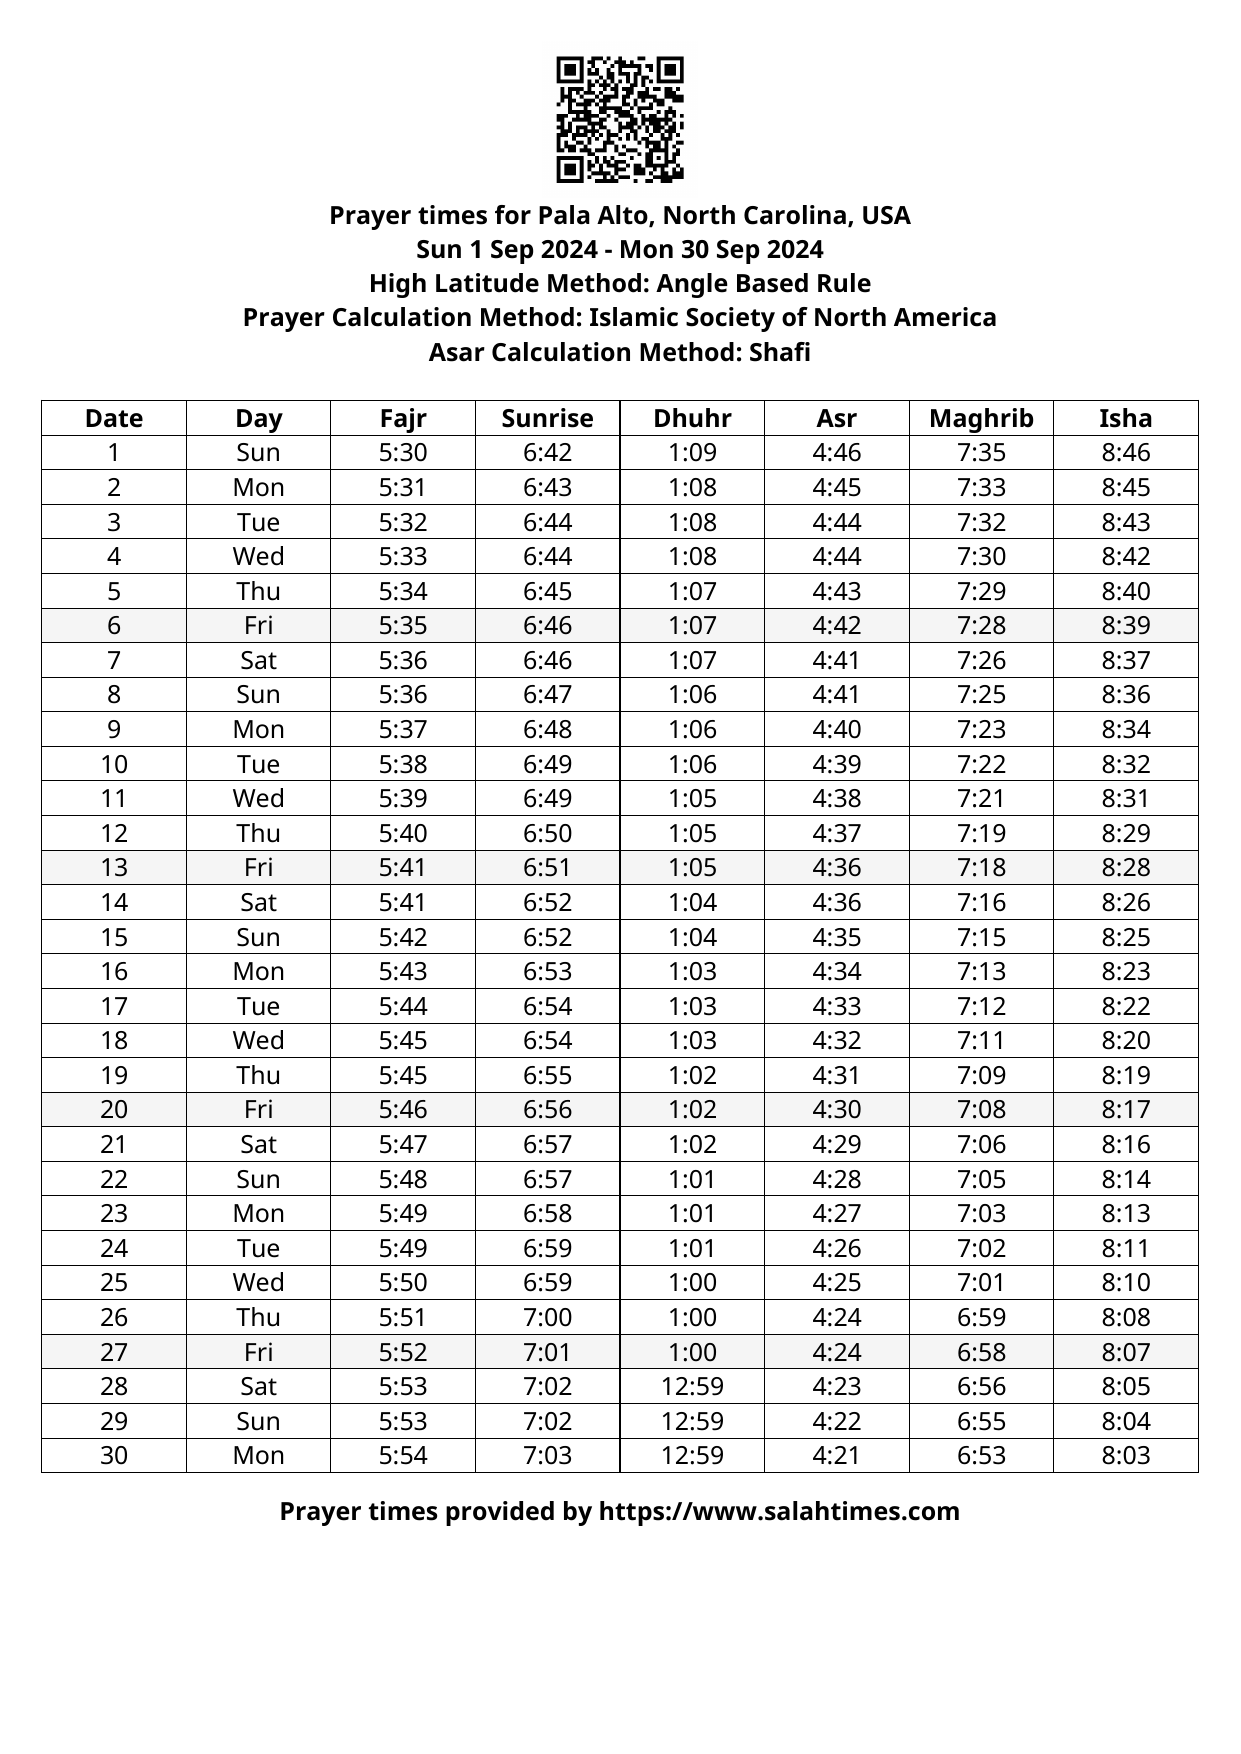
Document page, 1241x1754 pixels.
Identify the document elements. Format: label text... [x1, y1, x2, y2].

table_cell 5:41 [331, 885, 475, 919]
table_cell 5:36 [331, 643, 475, 677]
table_cell 5:41 [331, 851, 475, 884]
table_header Maghrib [910, 401, 1053, 434]
table_cell 3 [42, 505, 186, 538]
table_cell 12:59 [621, 1439, 764, 1472]
table_cell 8:08 [1054, 1300, 1198, 1334]
table_cell 8:19 [1054, 1058, 1198, 1092]
text Prayer times provided by https://www.salahtimes.com [42, 1494, 1198, 1528]
table_cell 1:08 [621, 505, 764, 538]
table_cell 22 [42, 1162, 186, 1195]
table_cell 28 [42, 1369, 186, 1403]
table_header Asr [765, 401, 909, 434]
table_cell Thu [187, 816, 330, 849]
table_cell 7:30 [910, 539, 1053, 573]
table_cell 1:01 [621, 1196, 764, 1230]
table_cell 7:28 [910, 609, 1053, 642]
table_cell Sun [187, 678, 330, 711]
table_cell 1:00 [621, 1266, 764, 1299]
table_cell Mon [187, 470, 330, 504]
table_cell 2 [42, 470, 186, 504]
table_cell 1:08 [621, 470, 764, 504]
table_cell 1:03 [621, 954, 764, 988]
table_cell 5:34 [331, 574, 475, 607]
table_cell 4:36 [765, 851, 909, 884]
table_cell 4:31 [765, 1058, 909, 1092]
table_cell 6:43 [476, 470, 619, 504]
table_cell 5:45 [331, 1058, 475, 1092]
table_cell 4:23 [765, 1369, 909, 1403]
table_cell 5:46 [331, 1093, 475, 1126]
table_cell 5:37 [331, 712, 475, 746]
table_cell 7:06 [910, 1127, 1053, 1161]
table_cell 1:05 [621, 816, 764, 849]
table_cell 6:48 [476, 712, 619, 746]
table_cell 7:16 [910, 885, 1053, 919]
table_cell 5:49 [331, 1196, 475, 1230]
table_cell 5:54 [331, 1439, 475, 1472]
table_cell 5:43 [331, 954, 475, 988]
table_cell Sun [187, 436, 330, 469]
table_cell Wed [187, 1024, 330, 1057]
table_cell 9 [42, 712, 186, 746]
table_cell 1:02 [621, 1127, 764, 1161]
table_cell 5:40 [331, 816, 475, 849]
table_cell 4:22 [765, 1404, 909, 1437]
table_cell 7:02 [476, 1369, 619, 1403]
table_cell 1:05 [621, 851, 764, 884]
table_cell 1:06 [621, 747, 764, 780]
table_cell 7:01 [476, 1335, 619, 1368]
table_cell 1:01 [621, 1231, 764, 1264]
table_cell 8:29 [1054, 816, 1198, 849]
table_header Day [187, 401, 330, 434]
table_cell 1:07 [621, 574, 764, 607]
table_cell 4:35 [765, 920, 909, 953]
table_cell 6:56 [910, 1369, 1053, 1403]
table_cell 8:32 [1054, 747, 1198, 780]
table_cell 8:43 [1054, 505, 1198, 538]
table_cell 7:15 [910, 920, 1053, 953]
table_cell 4 [42, 539, 186, 573]
table_cell Wed [187, 781, 330, 815]
table_cell 6:46 [476, 643, 619, 677]
table_cell 6:52 [476, 920, 619, 953]
table_cell 8:31 [1054, 781, 1198, 815]
table_cell 8:04 [1054, 1404, 1198, 1437]
table_cell 8:14 [1054, 1162, 1198, 1195]
table_cell 5:47 [331, 1127, 475, 1161]
table_cell 1:05 [621, 781, 764, 815]
text High Latitude Method: Angle Based Rule [42, 266, 1198, 300]
table_cell 6:44 [476, 505, 619, 538]
table_cell 1:01 [621, 1162, 764, 1195]
table_cell 6:52 [476, 885, 619, 919]
table_cell 7:33 [910, 470, 1053, 504]
table_cell 5:48 [331, 1162, 475, 1195]
table_cell 4:46 [765, 436, 909, 469]
table_cell 4:40 [765, 712, 909, 746]
table_cell 7:32 [910, 505, 1053, 538]
table_cell Fri [187, 1335, 330, 1368]
table_cell 12 [42, 816, 186, 849]
table_cell 5:50 [331, 1266, 475, 1299]
table_cell 18 [42, 1024, 186, 1057]
table_cell 6:42 [476, 436, 619, 469]
table_cell 16 [42, 954, 186, 988]
table_cell 10 [42, 747, 186, 780]
table_cell 4:27 [765, 1196, 909, 1230]
table_cell 12:59 [621, 1404, 764, 1437]
table_cell 7:00 [476, 1300, 619, 1334]
table_cell 8:10 [1054, 1266, 1198, 1299]
table_cell 11 [42, 781, 186, 815]
table_cell 7:23 [910, 712, 1053, 746]
table_cell 7:03 [476, 1439, 619, 1472]
table_cell 8 [42, 678, 186, 711]
table_cell 6:45 [476, 574, 619, 607]
table_cell 6:58 [910, 1335, 1053, 1368]
table_cell 23 [42, 1196, 186, 1230]
table_cell 1:09 [621, 436, 764, 469]
table_cell 8:03 [1054, 1439, 1198, 1472]
table_cell 1:06 [621, 712, 764, 746]
table_cell 1:04 [621, 920, 764, 953]
text Asar Calculation Method: Shafi [42, 334, 1198, 368]
table_cell 5:44 [331, 989, 475, 1022]
table_header Date [42, 401, 186, 434]
table_cell 6:56 [476, 1093, 619, 1126]
table_cell 7:26 [910, 643, 1053, 677]
table_cell 1:02 [621, 1058, 764, 1092]
table_cell 8:37 [1054, 643, 1198, 677]
table_cell Sun [187, 1162, 330, 1195]
table_cell 6:50 [476, 816, 619, 849]
table_cell 7:02 [910, 1231, 1053, 1264]
table_cell 7:29 [910, 574, 1053, 607]
table_cell 7:05 [910, 1162, 1053, 1195]
table_cell 8:46 [1054, 436, 1198, 469]
table_cell 6:49 [476, 781, 619, 815]
table_cell 7 [42, 643, 186, 677]
table_cell 8:11 [1054, 1231, 1198, 1264]
table_cell Sat [187, 1127, 330, 1161]
table_cell Wed [187, 1266, 330, 1299]
table_cell 4:36 [765, 885, 909, 919]
table_cell 4:39 [765, 747, 909, 780]
table_cell 4:45 [765, 470, 909, 504]
table_cell 8:40 [1054, 574, 1198, 607]
table_cell 4:33 [765, 989, 909, 1022]
table_cell 5:31 [331, 470, 475, 504]
table_cell 4:25 [765, 1266, 909, 1299]
table_cell 5:45 [331, 1024, 475, 1057]
table_cell Sat [187, 885, 330, 919]
table_cell 1:07 [621, 643, 764, 677]
table_cell 4:41 [765, 678, 909, 711]
table_cell 1:00 [621, 1300, 764, 1334]
table_cell 5:49 [331, 1231, 475, 1264]
table_cell 5:35 [331, 609, 475, 642]
table_cell 7:18 [910, 851, 1053, 884]
table_cell 4:30 [765, 1093, 909, 1126]
table_cell 6:47 [476, 678, 619, 711]
table_cell 7:35 [910, 436, 1053, 469]
table_cell 8:23 [1054, 954, 1198, 988]
table_cell 7:01 [910, 1266, 1053, 1299]
table_cell 6:53 [476, 954, 619, 988]
table_header Dhuhr [621, 401, 764, 434]
table_cell 25 [42, 1266, 186, 1299]
table_cell 6:46 [476, 609, 619, 642]
table_cell 8:16 [1054, 1127, 1198, 1161]
table_cell 4:24 [765, 1300, 909, 1334]
table_cell 5:42 [331, 920, 475, 953]
table_cell 30 [42, 1439, 186, 1472]
table_cell 7:13 [910, 954, 1053, 988]
table_cell 7:11 [910, 1024, 1053, 1057]
table_cell 7:12 [910, 989, 1053, 1022]
table_cell 4:37 [765, 816, 909, 849]
table_cell 6:57 [476, 1162, 619, 1195]
table_cell Sat [187, 643, 330, 677]
table_cell 6:54 [476, 1024, 619, 1057]
table_cell 7:03 [910, 1196, 1053, 1230]
table_cell 7:21 [910, 781, 1053, 815]
table_cell Tue [187, 747, 330, 780]
table_cell 15 [42, 920, 186, 953]
table_cell 6:49 [476, 747, 619, 780]
table_cell 8:45 [1054, 470, 1198, 504]
table_cell 26 [42, 1300, 186, 1334]
table_cell 24 [42, 1231, 186, 1264]
table_cell Tue [187, 505, 330, 538]
table_cell 13 [42, 851, 186, 884]
table_cell 7:09 [910, 1058, 1053, 1092]
table_cell 21 [42, 1127, 186, 1161]
table_cell 4:29 [765, 1127, 909, 1161]
table_cell Mon [187, 712, 330, 746]
table_cell Fri [187, 851, 330, 884]
table_cell 7:22 [910, 747, 1053, 780]
table_cell 29 [42, 1404, 186, 1437]
table_cell 7:02 [476, 1404, 619, 1437]
table_cell 6 [42, 609, 186, 642]
table_cell Sun [187, 920, 330, 953]
table_cell Tue [187, 989, 330, 1022]
table_cell 6:53 [910, 1439, 1053, 1472]
table_cell 1:03 [621, 989, 764, 1022]
table_cell Sun [187, 1404, 330, 1437]
table_cell 1 [42, 436, 186, 469]
text Prayer times for Pala Alto, North Carolina, USA [42, 198, 1198, 232]
table_cell Wed [187, 539, 330, 573]
table_cell 7:25 [910, 678, 1053, 711]
table_cell 5:52 [331, 1335, 475, 1368]
table_cell Mon [187, 1196, 330, 1230]
table_cell 5:51 [331, 1300, 475, 1334]
table_cell 8:34 [1054, 712, 1198, 746]
table_cell 20 [42, 1093, 186, 1126]
table_cell 8:13 [1054, 1196, 1198, 1230]
text Prayer Calculation Method: Islamic Society of North America [42, 300, 1198, 334]
table_cell 4:41 [765, 643, 909, 677]
table_cell 1:08 [621, 539, 764, 573]
table_cell 1:03 [621, 1024, 764, 1057]
table_cell 12:59 [621, 1369, 764, 1403]
table_cell 6:44 [476, 539, 619, 573]
table_cell 6:59 [910, 1300, 1053, 1334]
table_cell 6:58 [476, 1196, 619, 1230]
table_cell Thu [187, 574, 330, 607]
table_cell 5:53 [331, 1369, 475, 1403]
table_cell 8:17 [1054, 1093, 1198, 1126]
table_cell 8:22 [1054, 989, 1198, 1022]
picture [542, 41, 699, 198]
table_cell Tue [187, 1231, 330, 1264]
table_cell 6:55 [476, 1058, 619, 1092]
table_cell Thu [187, 1300, 330, 1334]
table_cell 4:32 [765, 1024, 909, 1057]
table_cell 7:08 [910, 1093, 1053, 1126]
table_cell 8:07 [1054, 1335, 1198, 1368]
table_cell 4:26 [765, 1231, 909, 1264]
table_header Isha [1054, 401, 1198, 434]
table_cell 4:21 [765, 1439, 909, 1472]
table_cell 1:07 [621, 609, 764, 642]
table_cell 5:32 [331, 505, 475, 538]
table_cell 8:42 [1054, 539, 1198, 573]
table_cell 4:44 [765, 539, 909, 573]
table_cell 14 [42, 885, 186, 919]
table_cell 4:42 [765, 609, 909, 642]
table_cell 5:39 [331, 781, 475, 815]
table_cell 5:30 [331, 436, 475, 469]
table_cell 8:39 [1054, 609, 1198, 642]
table_cell 8:26 [1054, 885, 1198, 919]
table_cell 5:53 [331, 1404, 475, 1437]
table_cell Mon [187, 1439, 330, 1472]
table_cell 7:19 [910, 816, 1053, 849]
table_cell 4:24 [765, 1335, 909, 1368]
text Sun 1 Sep 2024 - Mon 30 Sep 2024 [42, 232, 1198, 266]
table_cell 4:43 [765, 574, 909, 607]
table_header Fajr [331, 401, 475, 434]
table_cell 1:06 [621, 678, 764, 711]
table_cell 5:33 [331, 539, 475, 573]
table_cell Thu [187, 1058, 330, 1092]
table_cell 19 [42, 1058, 186, 1092]
table_cell 5:36 [331, 678, 475, 711]
table_cell 27 [42, 1335, 186, 1368]
table_cell 6:51 [476, 851, 619, 884]
table_cell Fri [187, 609, 330, 642]
table_cell 6:54 [476, 989, 619, 1022]
table_cell 8:25 [1054, 920, 1198, 953]
table_cell 4:28 [765, 1162, 909, 1195]
table_cell 6:57 [476, 1127, 619, 1161]
table_cell Fri [187, 1093, 330, 1126]
table_cell Mon [187, 954, 330, 988]
table_cell 8:05 [1054, 1369, 1198, 1403]
table_header Sunrise [476, 401, 619, 434]
table_cell 4:34 [765, 954, 909, 988]
table_cell Sat [187, 1369, 330, 1403]
table_cell 1:02 [621, 1093, 764, 1126]
table_cell 6:55 [910, 1404, 1053, 1437]
table_cell 6:59 [476, 1266, 619, 1299]
table_cell 17 [42, 989, 186, 1022]
table_cell 6:59 [476, 1231, 619, 1264]
table_cell 1:04 [621, 885, 764, 919]
table_cell 4:44 [765, 505, 909, 538]
table_cell 8:36 [1054, 678, 1198, 711]
table_cell 8:20 [1054, 1024, 1198, 1057]
table_cell 8:28 [1054, 851, 1198, 884]
table_cell 5 [42, 574, 186, 607]
table_cell 4:38 [765, 781, 909, 815]
table_cell 1:00 [621, 1335, 764, 1368]
table_cell 5:38 [331, 747, 475, 780]
